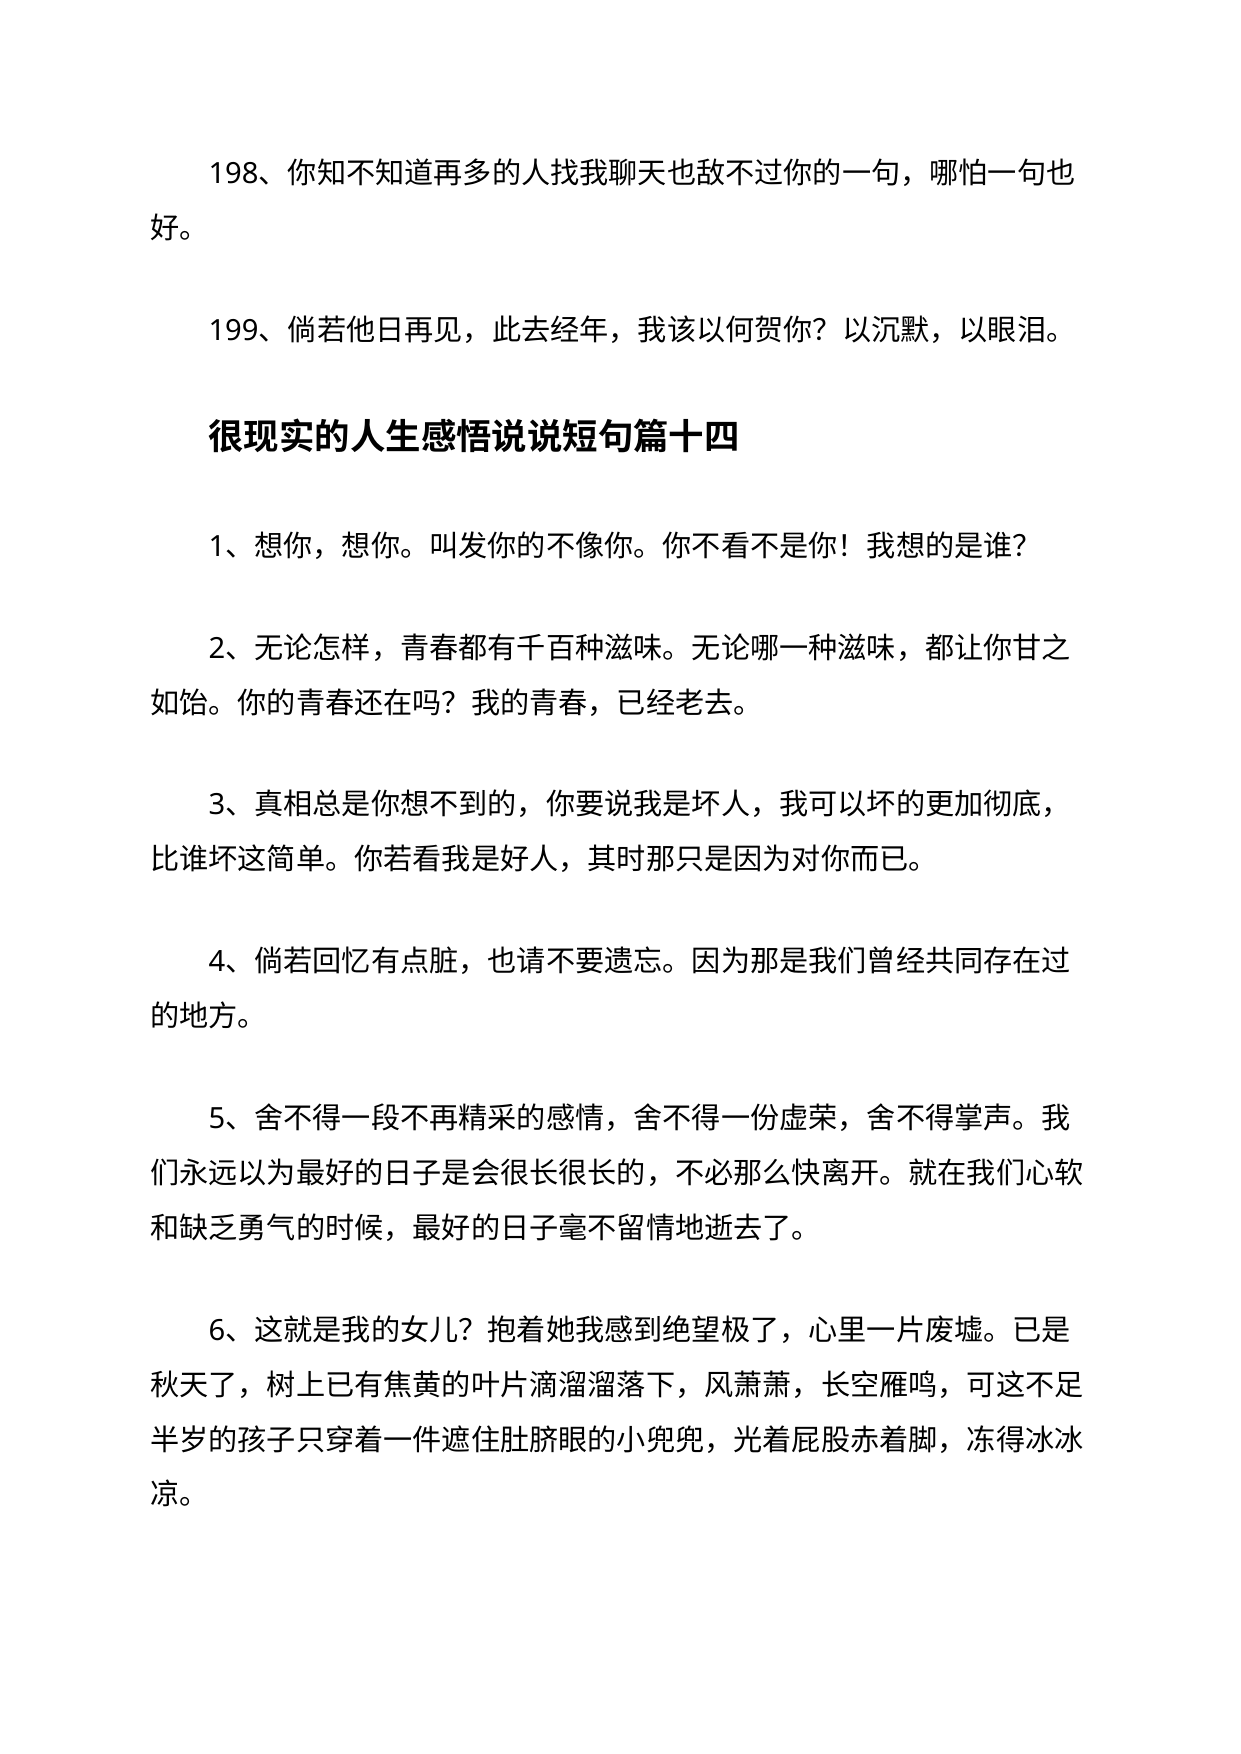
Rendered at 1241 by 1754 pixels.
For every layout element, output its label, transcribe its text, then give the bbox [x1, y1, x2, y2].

text 3、真相总是你想不到的，你要说我是坏人，我可以坏的更加彻底，比谁坏这简单。你若看我是好人，其时那只是因为对你而已。 [150, 781, 1090, 878]
text 2、无论怎样，青春都有千百种滋味。无论哪一种滋味，都让你甘之如饴。你的青春还在吗？我的青春，已经老去。 [150, 624, 1090, 721]
text 199、倘若他日再见，此去经年，我该以何贺你？以沉默，以眼泪。 [150, 307, 1090, 349]
text 5、舍不得一段不再精采的感情，舍不得一份虚荣，舍不得掌声。我们永远以为最好的日子是会很长很长的，不必那么快离开。就在我们心软和缺乏勇气的时候，最好的日子毫不留情地逝去了。 [150, 1094, 1090, 1247]
text 198、你知不知道再多的人找我聊天也敌不过你的一句，哪怕一句也好。 [150, 150, 1090, 247]
text 4、倘若回忆有点脏，也请不要遗忘。因为那是我们曾经共同存在过的地方。 [150, 938, 1090, 1035]
text 1、想你，想你。叫发你的不像你。你不看不是你！我想的是谁？ [150, 522, 1090, 564]
text 很现实的人生感悟说说短句篇十四 [150, 409, 1090, 460]
text 6、这就是我的女儿？抱着她我感到绝望极了，心里一片废墟。已是秋天了，树上已有焦黄的叶片滴溜溜落下，风萧萧，长空雁鸣，可这不足半岁的孩子只穿着一件遮住肚脐眼的小兜兜，光着屁股赤着脚，冻得冰冰凉。 [150, 1306, 1090, 1513]
